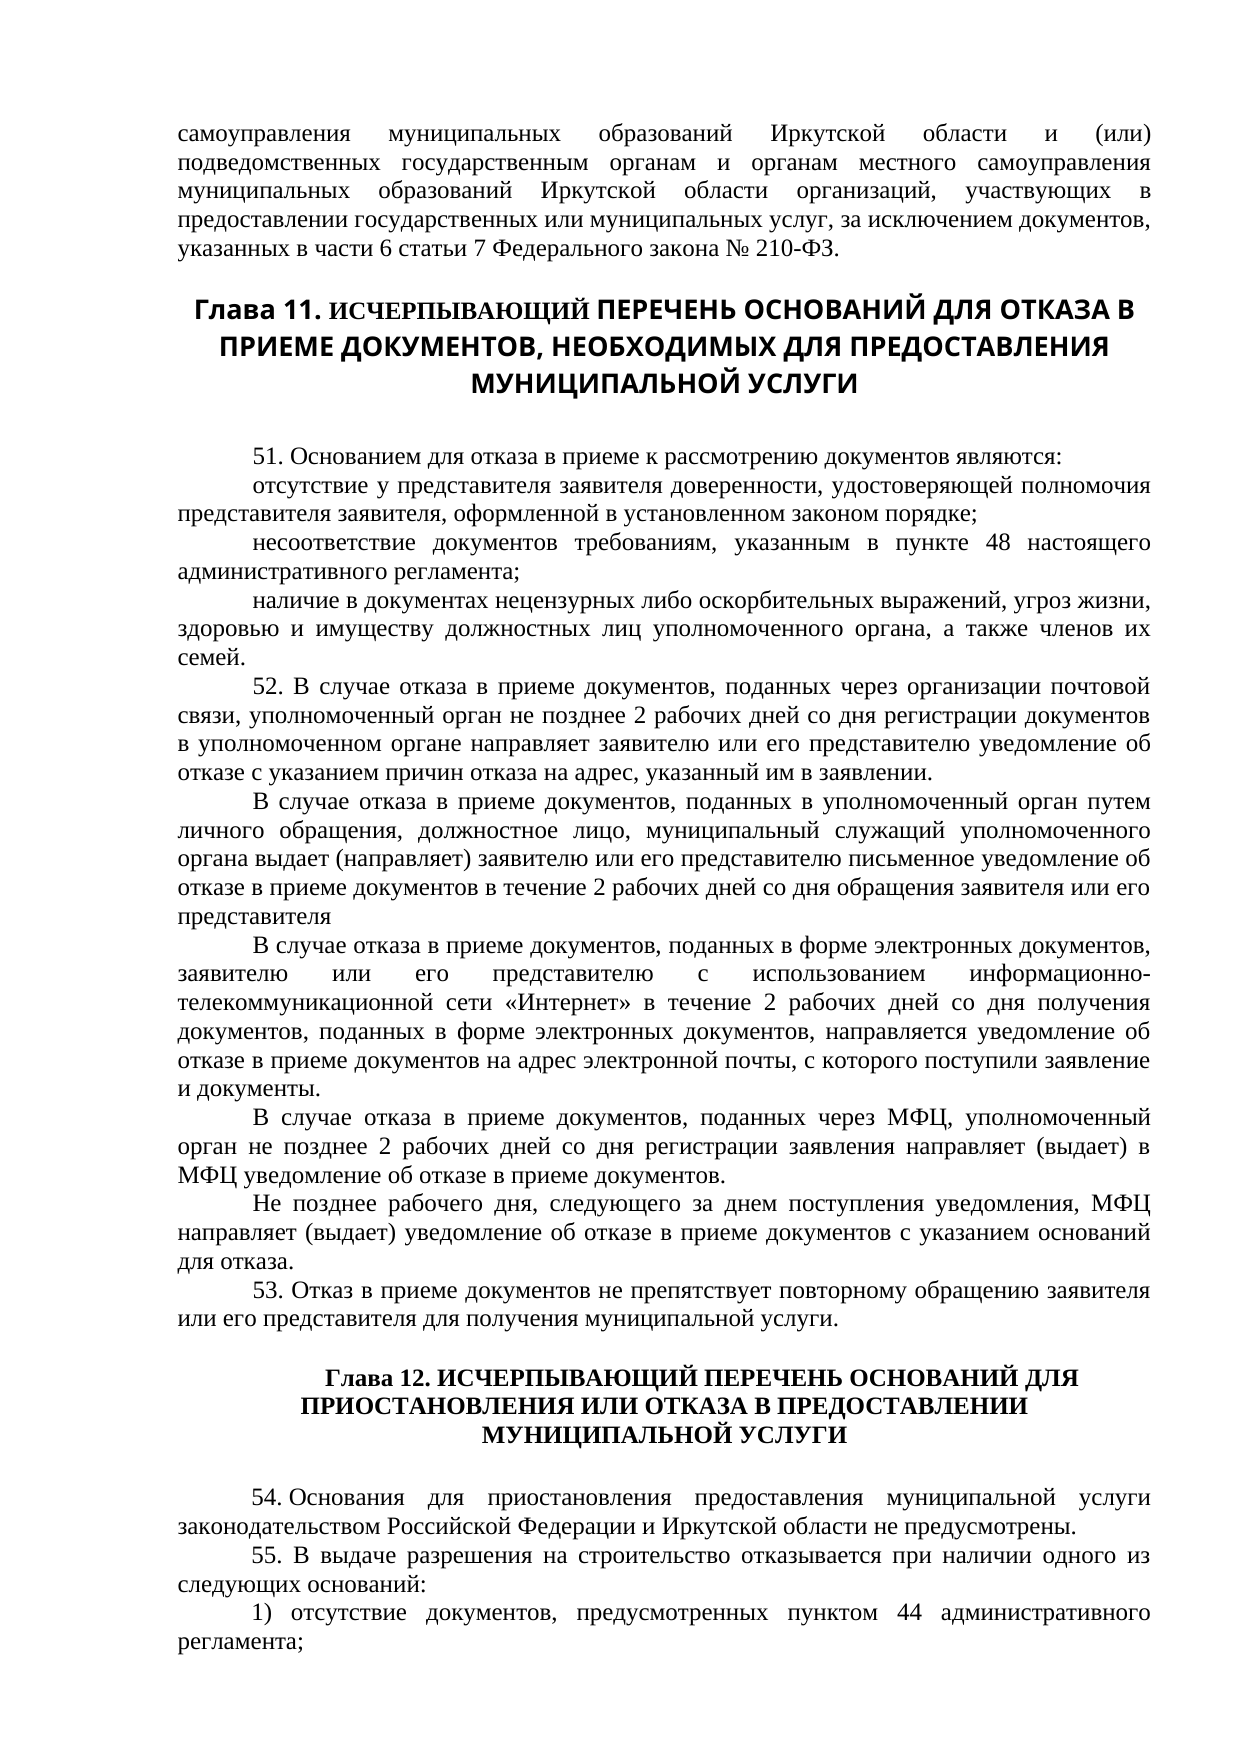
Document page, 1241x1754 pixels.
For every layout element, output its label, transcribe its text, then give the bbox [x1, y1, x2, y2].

text 52. В случае отказа в приеме документов, поданных через организации почтовой связи, уполномоченный орган не позднее 2 рабочих дней со дня регистрации документов в уполномоченном органе направляет заявителю или его представителю уведомление об отказе с указанием причин отказа на адрес, указанный им в заявлении. [177, 671, 1152, 786]
text 54. Основания для приостановления предоставления муниципальной услуги законодательством Российской Федерации и Иркутской области не предусмотрены. [177, 1482, 1152, 1540]
text 51. Основанием для отказа в приеме к рассмотрению документов являются: [177, 441, 1152, 470]
text В случае отказа в приеме документов, поданных в форме электронных документов, заявителю или его представителю с использованием информационно-телекоммуникационной сети «Интернет» в течение 2 рабочих дней со дня получения документов, поданных в форме электронных документов, направляется уведомление об отказе в приеме документов на адрес электронной почты, с которого поступили заявление и документы. [177, 930, 1152, 1102]
text 53. Отказ в приеме документов не препятствует повторному обращению заявителя или его представителя для получения муниципальной услуги. [177, 1275, 1152, 1332]
text Не позднее рабочего дня, следующего за днем поступления уведомления, МФЦ направляет (выдает) уведомление об отказе в приеме документов с указанием оснований для отказа. [177, 1188, 1152, 1275]
text В случае отказа в приеме документов, поданных через МФЦ, уполномоченный орган не позднее 2 рабочих дней со дня регистрации заявления направляет (выдает) в МФЦ уведомление об отказе в приеме документов. [177, 1102, 1152, 1188]
text наличие в документах нецензурных либо оскорбительных выражений, угроз жизни, здоровью и имуществу должностных лиц уполномоченного органа, а также членов их семей. [177, 585, 1152, 671]
text несоответствие документов требованиям, указанным в пункте 48 настоящего административного регламента; [177, 527, 1152, 585]
text 55. В выдаче разрешения на строительство отказывается при наличии одного из следующих оснований: [177, 1540, 1152, 1597]
text Глава 11. ИСЧЕРПЫВАЮЩИЙ ПЕРЕЧЕНЬ ОСНОВАНИЙ ДЛЯ ОТКАЗА В ПРИЕМЕ ДОКУМЕНТОВ, НЕОБХОДИМЫХ ДЛЯ ПРЕДОСТАВЛЕНИЯ МУНИЦИПАЛЬНОЙ УСЛУГИ [177, 291, 1152, 401]
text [177, 118, 1152, 262]
text Глава 12. ИСЧЕРПЫВАЮЩИЙ ПЕРЕЧЕНЬ ОСНОВАНИЙ ДЛЯ ПРИОСТАНОВЛЕНИЯ ИЛИ ОТКАЗА В ПРЕДОСТАВЛЕНИИ МУНИЦИПАЛЬНОЙ УСЛУГИ [177, 1363, 1152, 1449]
text В случае отказа в приеме документов, поданных в уполномоченный орган путем личного обращения, должностное лицо, муниципальный служащий уполномоченного органа выдает (направляет) заявителю или его представителю письменное уведомление об отказе в приеме документов в течение 2 рабочих дней со дня обращения заявителя или его представителя [177, 786, 1152, 930]
text 1) отсутствие документов, предусмотренных пунктом 44 административного регламента; [177, 1597, 1152, 1655]
text отсутствие у представителя заявителя доверенности, удостоверяющей полномочия представителя заявителя, оформленной в установленном законом порядке; [177, 470, 1152, 527]
